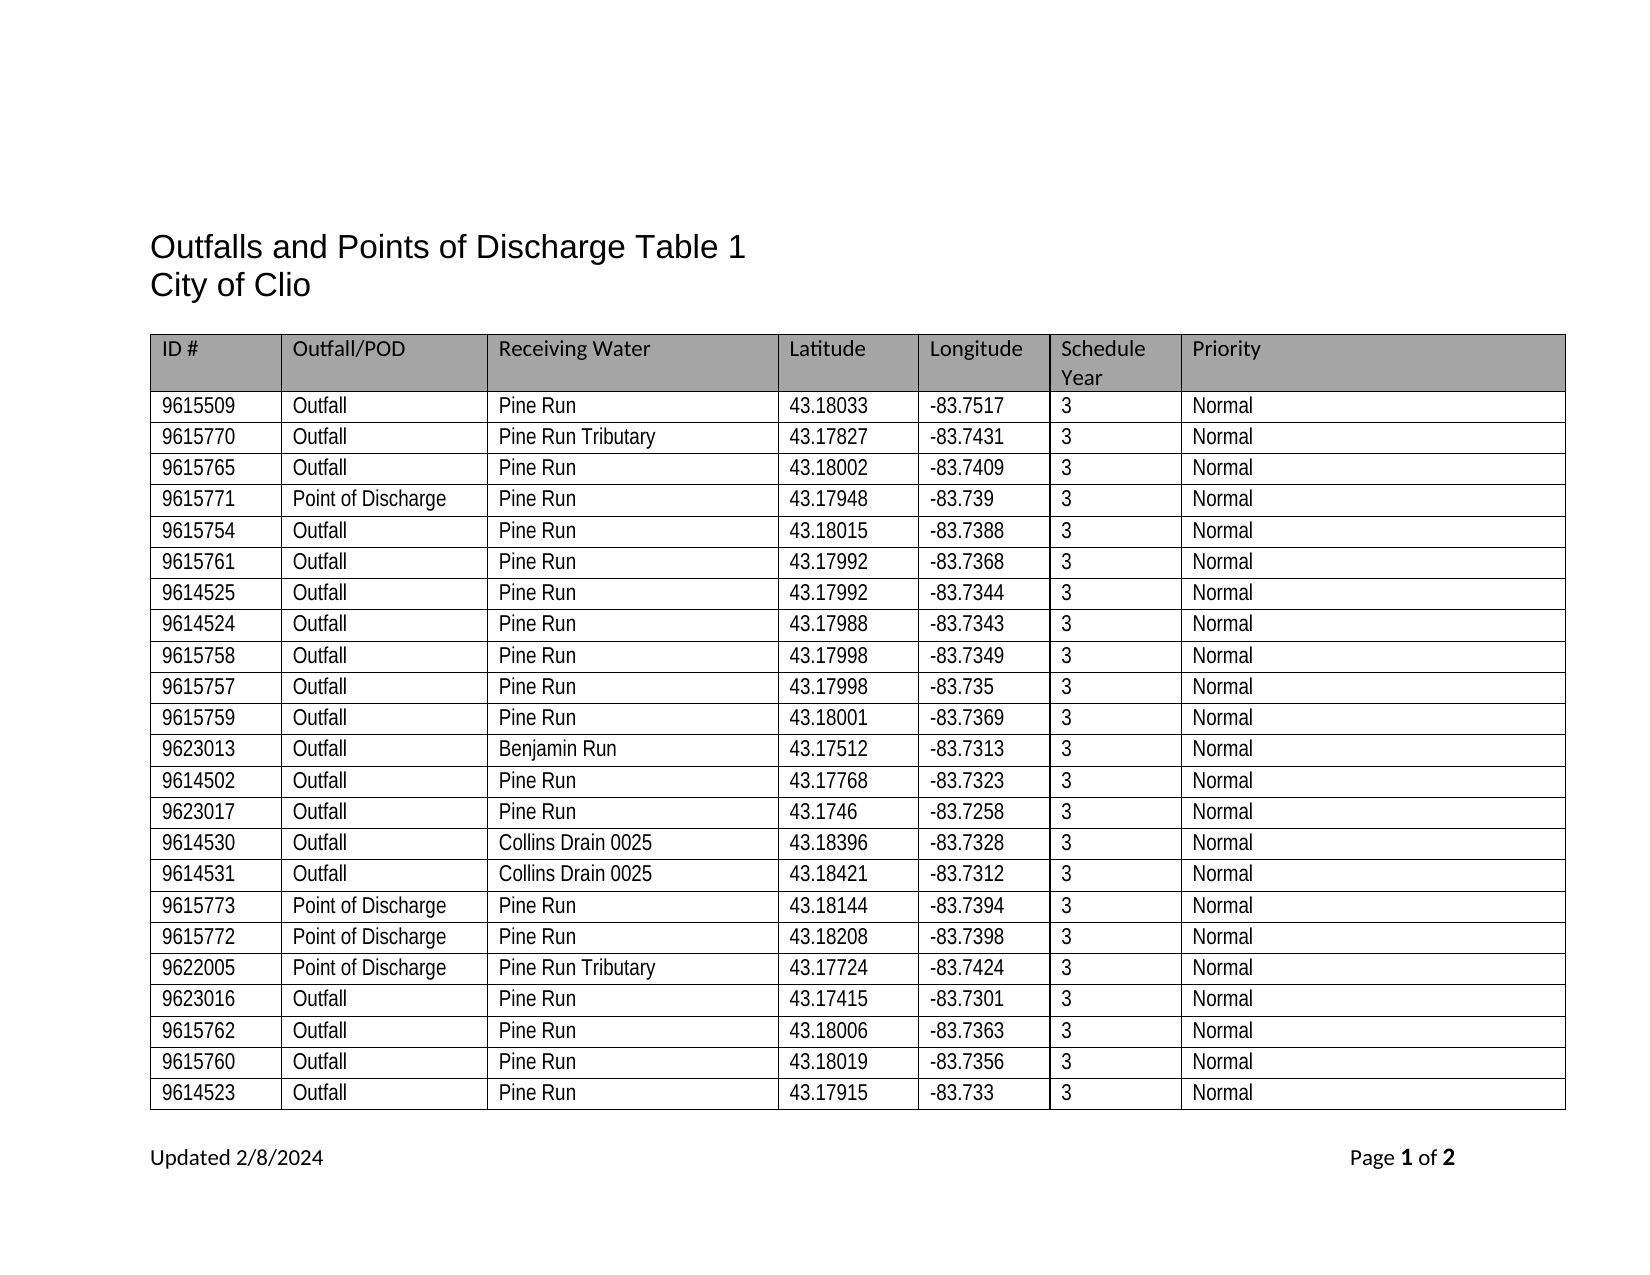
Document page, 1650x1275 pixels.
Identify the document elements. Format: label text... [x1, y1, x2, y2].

table_cell Pine Run [488, 673, 778, 703]
table_cell 9622005 [151, 954, 281, 984]
table_cell 3 [1051, 892, 1181, 922]
table_cell -83.7312 [919, 860, 1049, 891]
table_cell -83.7356 [919, 1048, 1049, 1078]
table_cell -83.739 [919, 485, 1049, 516]
table_cell Outfall [282, 517, 487, 547]
table_cell Normal [1182, 454, 1565, 484]
table_cell Normal [1182, 767, 1565, 797]
table_cell Pine Run [488, 923, 778, 953]
table_cell -83.7349 [919, 642, 1049, 672]
table_cell 43.18001 [779, 704, 918, 734]
table_cell 9615761 [151, 548, 281, 578]
table_cell 3 [1051, 860, 1181, 891]
table_cell 43.17992 [779, 548, 918, 578]
table_header Outfall/POD [282, 335, 487, 391]
table_cell Point of Discharge [282, 954, 487, 984]
table_cell Pine Run [488, 485, 778, 516]
table_cell 9615765 [151, 454, 281, 484]
table_header Latitude [779, 335, 918, 391]
table_cell 3 [1051, 1017, 1181, 1047]
text City of Clio [150, 265, 1500, 304]
table_cell Outfall [282, 1079, 487, 1109]
table_header ID # [151, 335, 281, 391]
table_cell 3 [1051, 392, 1181, 422]
table_cell -83.7409 [919, 454, 1049, 484]
table_cell Pine Run Tributary [488, 954, 778, 984]
table_cell 43.17988 [779, 610, 918, 641]
table_cell 3 [1051, 485, 1181, 516]
table_cell Normal [1182, 735, 1565, 766]
table_header Schedule Year [1051, 335, 1181, 391]
table_cell 9614525 [151, 579, 281, 609]
table_cell Pine Run [488, 517, 778, 547]
table_cell 3 [1051, 735, 1181, 766]
table_cell 43.17827 [779, 423, 918, 453]
table_cell 3 [1051, 954, 1181, 984]
table_cell 3 [1051, 579, 1181, 609]
table_cell 43.18019 [779, 1048, 918, 1078]
table_cell 3 [1051, 1048, 1181, 1078]
table_cell 9615759 [151, 704, 281, 734]
table_cell 43.18421 [779, 860, 918, 891]
table_cell Pine Run [488, 1048, 778, 1078]
table_header Priority [1182, 335, 1565, 391]
table_cell -83.7313 [919, 735, 1049, 766]
table_cell 9614502 [151, 767, 281, 797]
table_cell Outfall [282, 985, 487, 1016]
table_cell 43.17992 [779, 579, 918, 609]
table_cell 43.18002 [779, 454, 918, 484]
table_cell Point of Discharge [282, 923, 487, 953]
table_cell 3 [1051, 1079, 1181, 1109]
table_cell 43.17768 [779, 767, 918, 797]
table_cell -83.7323 [919, 767, 1049, 797]
table_cell Outfall [282, 1048, 487, 1078]
table_cell Outfall [282, 673, 487, 703]
table_cell 3 [1051, 767, 1181, 797]
table_cell Point of Discharge [282, 892, 487, 922]
table_cell Outfall [282, 392, 487, 422]
table_cell 43.17998 [779, 673, 918, 703]
table_cell 3 [1051, 704, 1181, 734]
table_cell -83.7424 [919, 954, 1049, 984]
table_cell Outfall [282, 860, 487, 891]
table_cell 9615757 [151, 673, 281, 703]
table_cell Normal [1182, 579, 1565, 609]
table_cell Pine Run Tributary [488, 423, 778, 453]
table_cell 3 [1051, 923, 1181, 953]
table_cell 43.17415 [779, 985, 918, 1016]
table_cell 3 [1051, 610, 1181, 641]
table_header Longitude [919, 335, 1049, 391]
table_cell 3 [1051, 798, 1181, 828]
table_cell 43.18396 [779, 829, 918, 859]
table_cell -83.7388 [919, 517, 1049, 547]
table_cell 9615762 [151, 1017, 281, 1047]
table_cell -83.7343 [919, 610, 1049, 641]
table_cell -83.7369 [919, 704, 1049, 734]
table_cell Normal [1182, 1048, 1565, 1078]
table_cell 3 [1051, 985, 1181, 1016]
table_cell 43.18144 [779, 892, 918, 922]
table_cell Pine Run [488, 392, 778, 422]
table_cell Outfall [282, 829, 487, 859]
table_cell 43.17512 [779, 735, 918, 766]
table_cell Normal [1182, 517, 1565, 547]
table_cell 3 [1051, 517, 1181, 547]
table_header Receiving Water [488, 335, 778, 391]
table_cell 9615760 [151, 1048, 281, 1078]
table_cell Outfall [282, 798, 487, 828]
table_cell 43.18208 [779, 923, 918, 953]
table_cell Normal [1182, 642, 1565, 672]
table_cell 9623013 [151, 735, 281, 766]
table_cell Normal [1182, 829, 1565, 859]
table_cell 9623016 [151, 985, 281, 1016]
table_cell Normal [1182, 860, 1565, 891]
table_cell 43.1746 [779, 798, 918, 828]
table_cell 3 [1051, 548, 1181, 578]
table_cell Pine Run [488, 1017, 778, 1047]
table_cell Pine Run [488, 767, 778, 797]
text Outfalls and Points of Discharge Table 1 [150, 227, 1500, 265]
table_cell 3 [1051, 454, 1181, 484]
table_cell Outfall [282, 454, 487, 484]
table_cell -83.7368 [919, 548, 1049, 578]
table_cell Pine Run [488, 548, 778, 578]
table_cell Normal [1182, 892, 1565, 922]
table_cell 9615758 [151, 642, 281, 672]
table_cell Outfall [282, 1017, 487, 1047]
table_cell Collins Drain 0025 [488, 829, 778, 859]
table_cell Normal [1182, 1079, 1565, 1109]
table_cell Pine Run [488, 798, 778, 828]
table_cell Normal [1182, 392, 1565, 422]
table_cell Collins Drain 0025 [488, 860, 778, 891]
table_cell Normal [1182, 985, 1565, 1016]
table_cell 9623017 [151, 798, 281, 828]
table_cell Pine Run [488, 704, 778, 734]
table_cell 9615770 [151, 423, 281, 453]
table_cell -83.733 [919, 1079, 1049, 1109]
table_cell 9614523 [151, 1079, 281, 1109]
table_cell 9615772 [151, 923, 281, 953]
table_cell -83.7394 [919, 892, 1049, 922]
table_cell Normal [1182, 954, 1565, 984]
table_cell -83.735 [919, 673, 1049, 703]
table_cell Outfall [282, 548, 487, 578]
table_cell 3 [1051, 673, 1181, 703]
table_cell Outfall [282, 704, 487, 734]
table_cell Normal [1182, 1017, 1565, 1047]
table_cell 3 [1051, 423, 1181, 453]
table_cell -83.7301 [919, 985, 1049, 1016]
table_cell Pine Run [488, 454, 778, 484]
table_cell Outfall [282, 642, 487, 672]
table_cell 9615771 [151, 485, 281, 516]
table_cell 43.18033 [779, 392, 918, 422]
table_cell 9615773 [151, 892, 281, 922]
table_cell -83.7431 [919, 423, 1049, 453]
table_cell 43.17915 [779, 1079, 918, 1109]
table_cell Outfall [282, 767, 487, 797]
table_cell Outfall [282, 423, 487, 453]
table_cell Pine Run [488, 985, 778, 1016]
table_cell -83.7363 [919, 1017, 1049, 1047]
table_cell -83.7398 [919, 923, 1049, 953]
table_cell -83.7328 [919, 829, 1049, 859]
table_cell 43.17724 [779, 954, 918, 984]
table_cell Normal [1182, 610, 1565, 641]
table_cell 9615509 [151, 392, 281, 422]
table_cell Normal [1182, 923, 1565, 953]
table_cell 3 [1051, 642, 1181, 672]
table_cell Pine Run [488, 642, 778, 672]
table_cell Pine Run [488, 1079, 778, 1109]
table_cell Normal [1182, 423, 1565, 453]
table_cell -83.7344 [919, 579, 1049, 609]
table_cell -83.7517 [919, 392, 1049, 422]
table_cell Outfall [282, 579, 487, 609]
table_cell Benjamin Run [488, 735, 778, 766]
table_cell 9614531 [151, 860, 281, 891]
table_cell Normal [1182, 704, 1565, 734]
table_cell Outfall [282, 735, 487, 766]
table_cell 9614530 [151, 829, 281, 859]
table_cell Normal [1182, 673, 1565, 703]
table_cell Normal [1182, 548, 1565, 578]
table_cell 43.18015 [779, 517, 918, 547]
table_cell Pine Run [488, 610, 778, 641]
table_cell Normal [1182, 798, 1565, 828]
table_cell 9614524 [151, 610, 281, 641]
table_cell 43.17948 [779, 485, 918, 516]
table_cell Normal [1182, 485, 1565, 516]
table_cell 3 [1051, 829, 1181, 859]
table_cell 43.17998 [779, 642, 918, 672]
table_cell -83.7258 [919, 798, 1049, 828]
table_cell Pine Run [488, 892, 778, 922]
table_cell 9615754 [151, 517, 281, 547]
table_cell Point of Discharge [282, 485, 487, 516]
table_cell Pine Run [488, 579, 778, 609]
table_cell Outfall [282, 610, 487, 641]
table_cell 43.18006 [779, 1017, 918, 1047]
